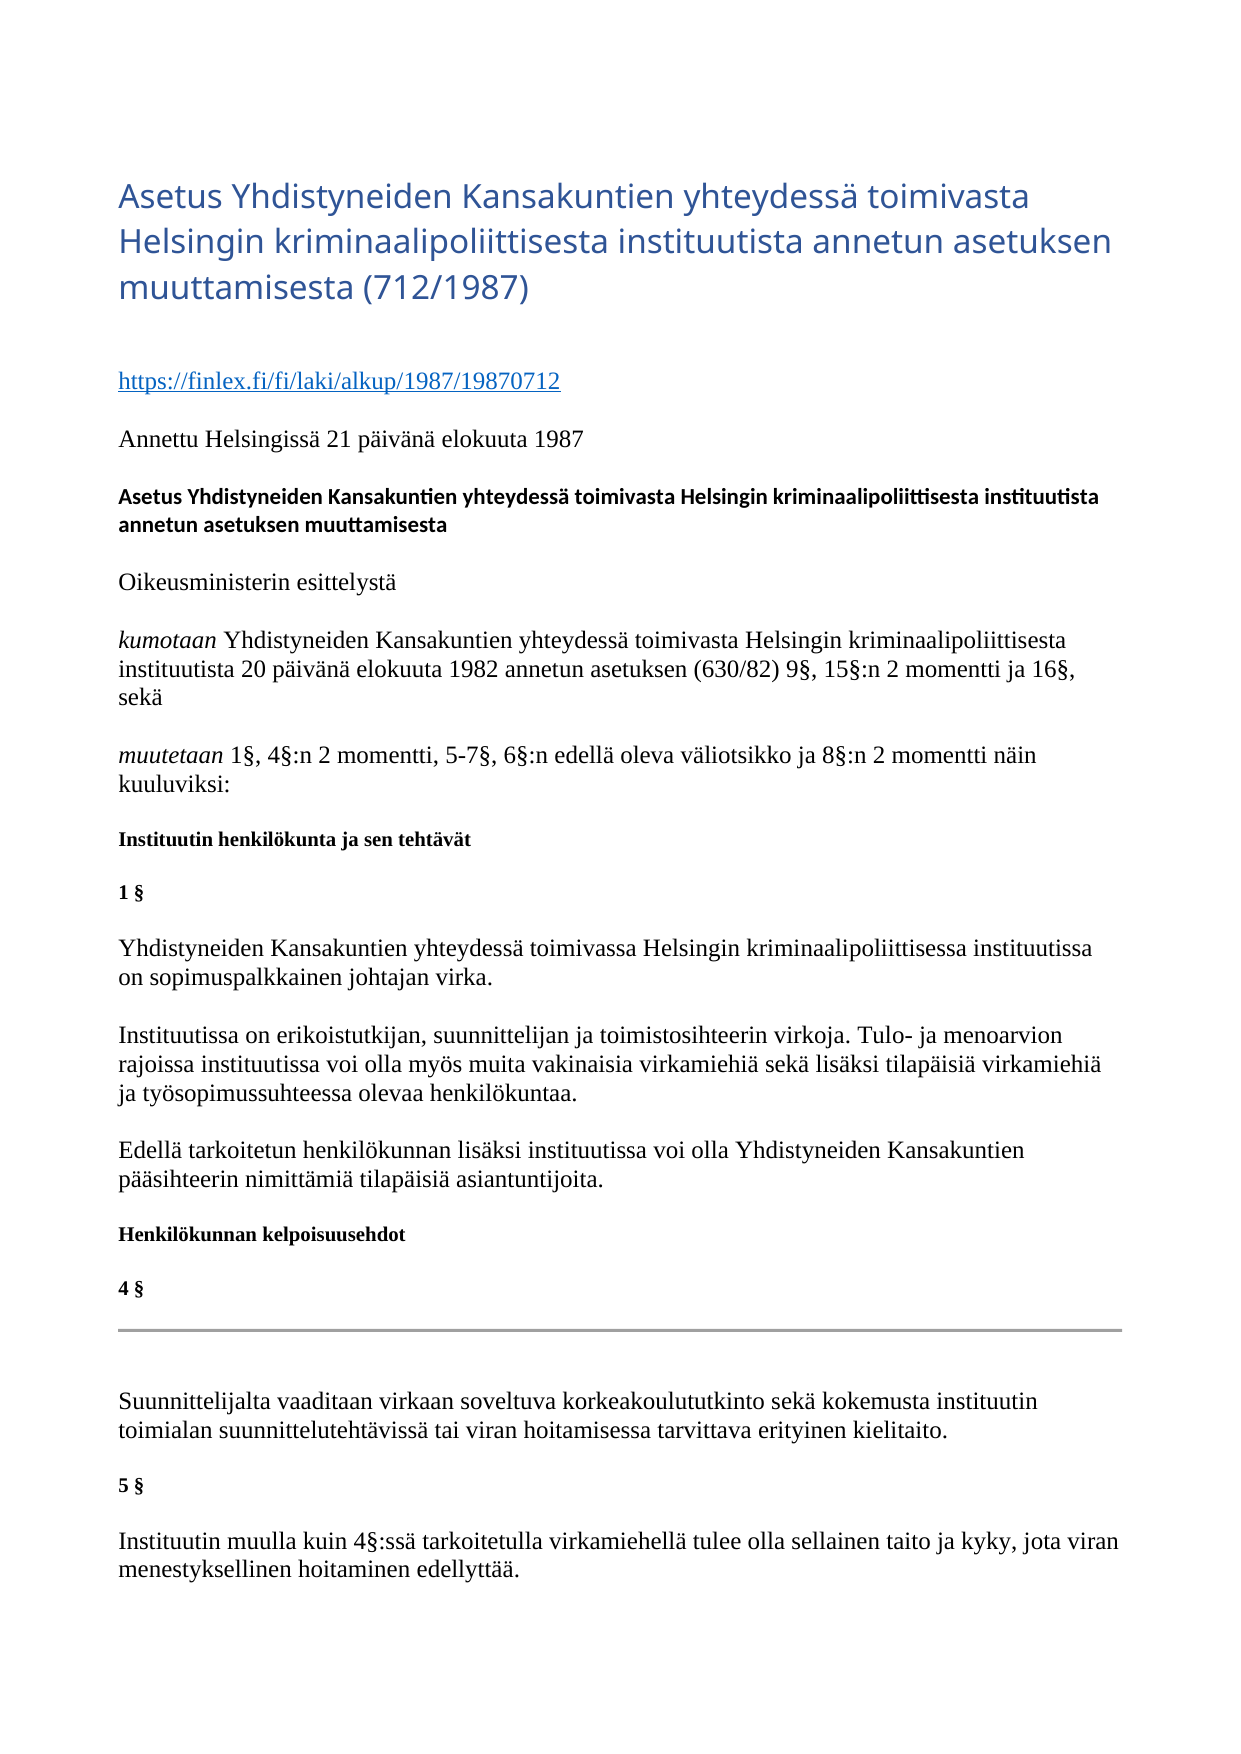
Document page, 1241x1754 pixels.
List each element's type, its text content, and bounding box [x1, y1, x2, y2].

text Oikeusministerin esittelystä [118, 567, 1122, 596]
text Instituutissa on erikoistutkijan, suunnittelijan ja toimistosihteerin virkoja. Tulo- ja menoarvion rajoissa instituutissa voi olla myös muita vakinaisia virkamiehiä sekä lisäksi tilapäisiä virkamiehiä ja työsopimussuhteessa olevaa henkilökuntaa. [118, 1020, 1122, 1106]
text Asetus Yhdistyneiden Kansakuntien yhteydessä toimivasta Helsingin kriminaalipoliittisesta instituutista annetun asetuksen muuttamisesta [118, 482, 1122, 538]
text https://finlex.fi/fi/laki/alkup/1987/19870712 [118, 366, 1122, 395]
text Instituutin muulla kuin 4§:ssä tarkoitetulla virkamiehellä tulee olla sellainen taito ja kyky, jota viran menestyksellinen hoitaminen edellyttää. [118, 1526, 1122, 1583]
text kumotaan Yhdistyneiden Kansakuntien yhteydessä toimivasta Helsingin kriminaalipoliittisesta instituutista 20 päivänä elokuuta 1982 annetun asetuksen (630/82) 9§, 15§:n 2 momentti ja 16§, sekä [118, 625, 1122, 711]
subtitle Asetus Yhdistyneiden Kansakuntien yhteydessä toimivasta Helsingin kriminaalipoliittisesta instituutista annetun asetuksen muuttamisesta (712/1987) [118, 173, 1122, 309]
text Edellä tarkoitetun henkilökunnan lisäksi instituutissa voi olla Yhdistyneiden Kansakuntien pääsihteerin nimittämiä tilapäisiä asiantuntijoita. [118, 1136, 1122, 1193]
subtitle Henkilökunnan kelpoisuusehdot [118, 1222, 1122, 1246]
text muutetaan 1§, 4§:n 2 momentti, 5-7§, 6§:n edellä oleva väliotsikko ja 8§:n 2 momentti näin kuuluviksi: [118, 740, 1122, 798]
text Annettu Helsingissä 21 päivänä elokuuta 1987 [118, 424, 1122, 453]
subtitle Instituutin henkilökunta ja sen tehtävät [118, 827, 1122, 851]
text Yhdistyneiden Kansakuntien yhteydessä toimivassa Helsingin kriminaalipoliittisessa instituutissa on sopimuspalkkainen johtajan virka. [118, 933, 1122, 991]
text Suunnittelijalta vaaditaan virkaan soveltuva korkeakoulututkinto sekä kokemusta instituutin toimialan suunnittelutehtävissä tai viran hoitamisessa tarvittava erityinen kielitaito. [118, 1386, 1122, 1443]
subtitle 5 § [118, 1473, 1122, 1497]
subtitle 1 § [118, 880, 1122, 904]
subtitle 4 § [118, 1276, 1122, 1299]
